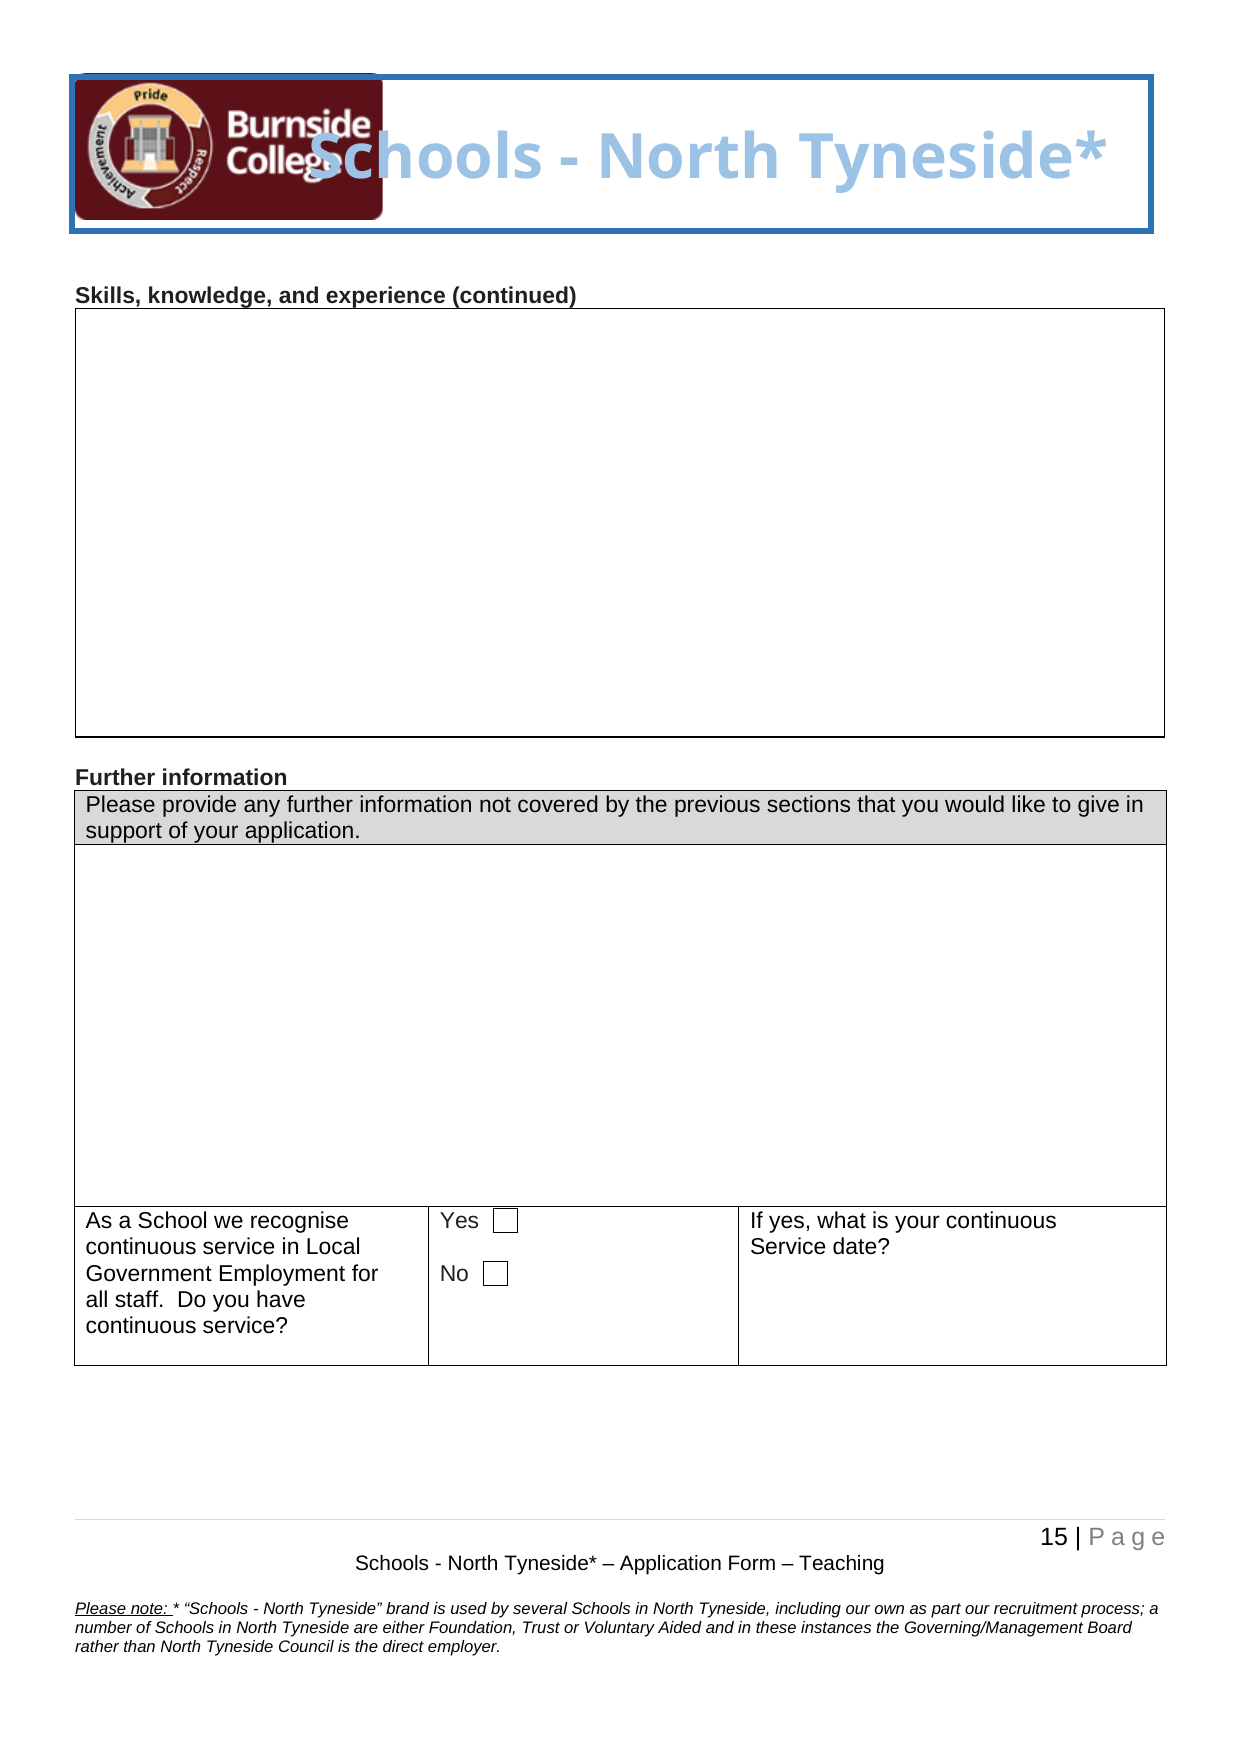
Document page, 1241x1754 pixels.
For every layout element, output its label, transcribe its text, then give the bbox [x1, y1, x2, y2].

text Skills, knowledge, and experience (continued) [75, 282, 1165, 308]
table_cell If yes, what is your continuous Service date? [739, 1207, 1166, 1365]
table_cell Yes No [429, 1207, 738, 1365]
picture [75, 80, 383, 220]
table_header [76, 309, 1164, 736]
table_cell [75, 845, 1166, 1206]
table_header Please provide any further information not covered by the previous sections that you would like to give in support of your application. [75, 791, 1166, 844]
text Further information [75, 764, 1165, 790]
table_cell As a School we recognise continuous service in Local Government Employment for all staff. Do you have continuous service? [75, 1207, 428, 1365]
